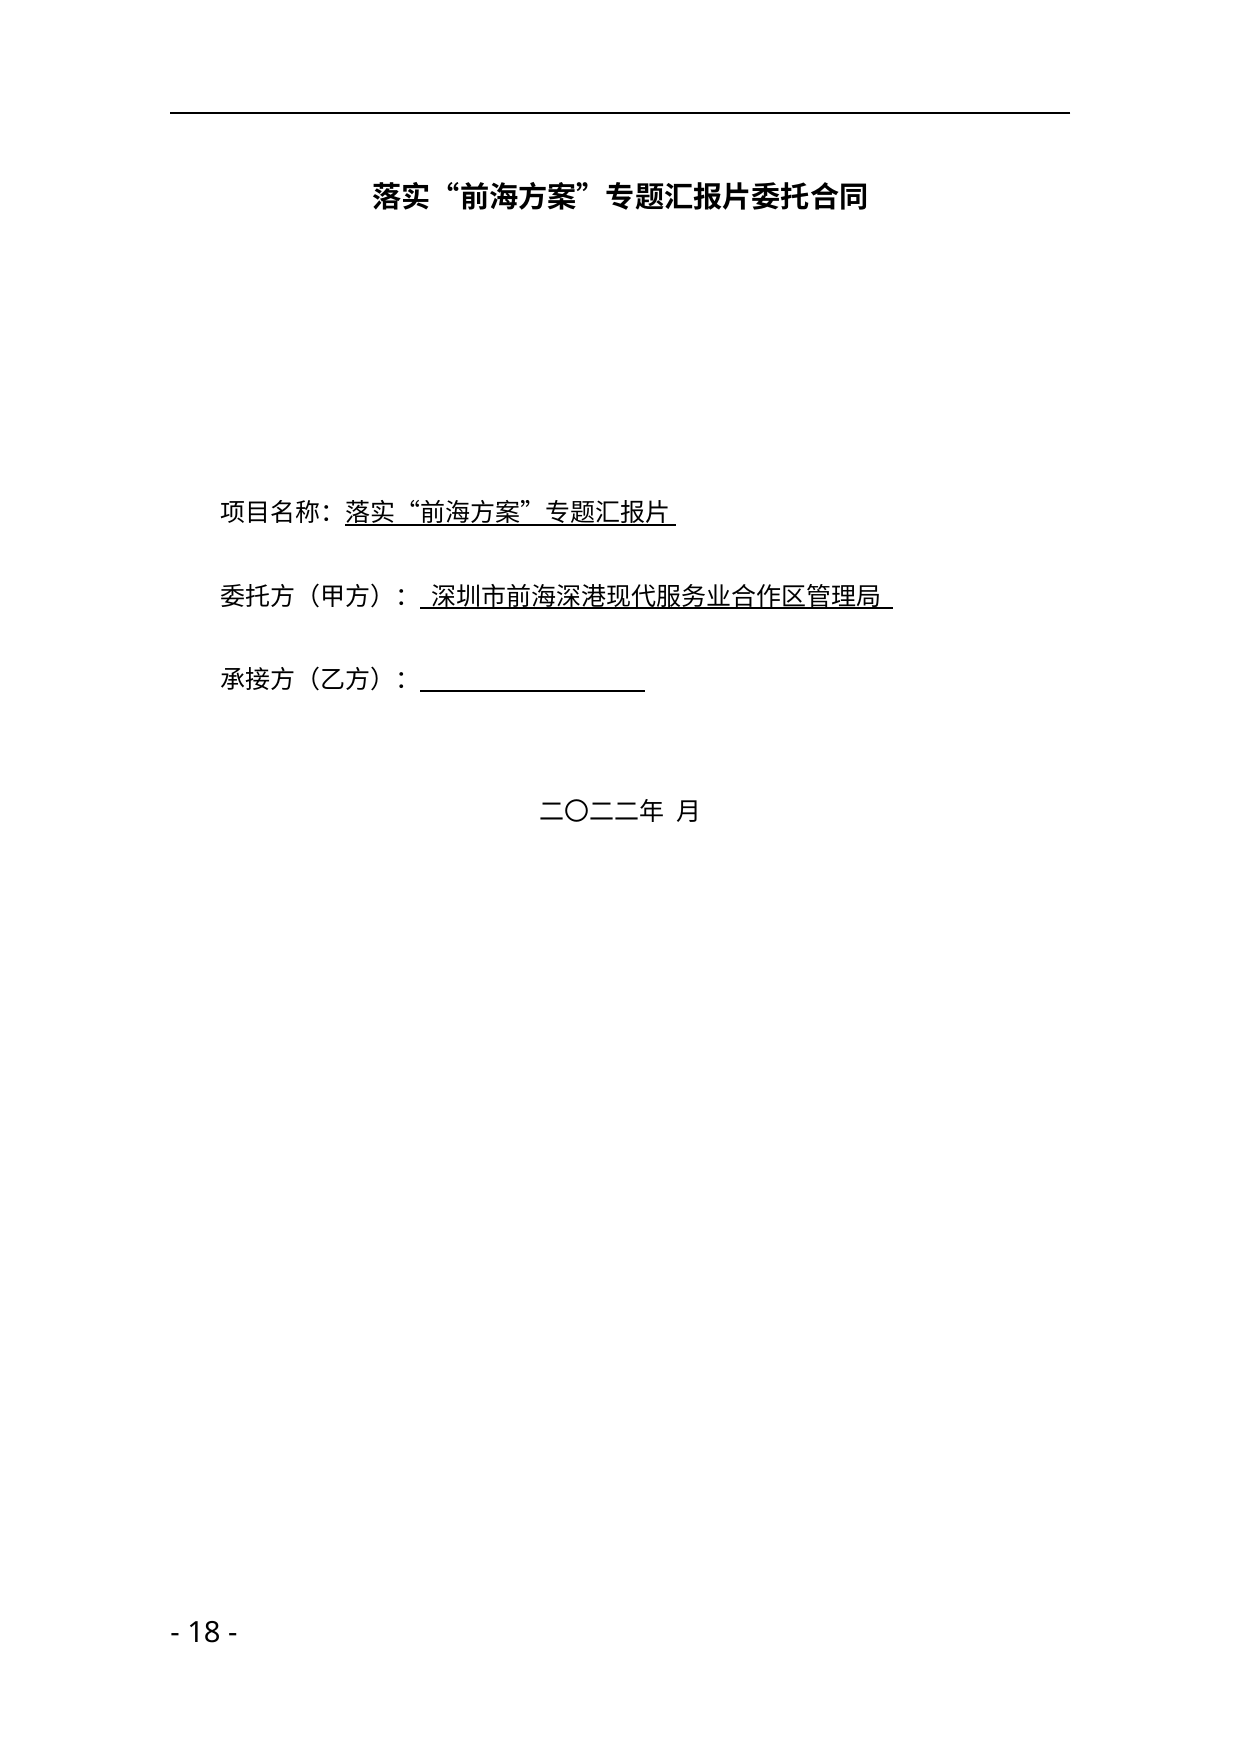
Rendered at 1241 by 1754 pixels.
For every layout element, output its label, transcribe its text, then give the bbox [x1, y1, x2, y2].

text 委托方（甲方）： 深圳市前海深港现代服务业合作区管理局 [170, 562, 1070, 627]
text 落实“前海方案”专题汇报片委托合同 [170, 162, 1070, 227]
text 项目名称：落实“前海方案”专题汇报片 [170, 478, 1070, 543]
text 二〇二二年 月 [170, 777, 1070, 842]
text 承接方（乙方）： [170, 645, 1070, 710]
